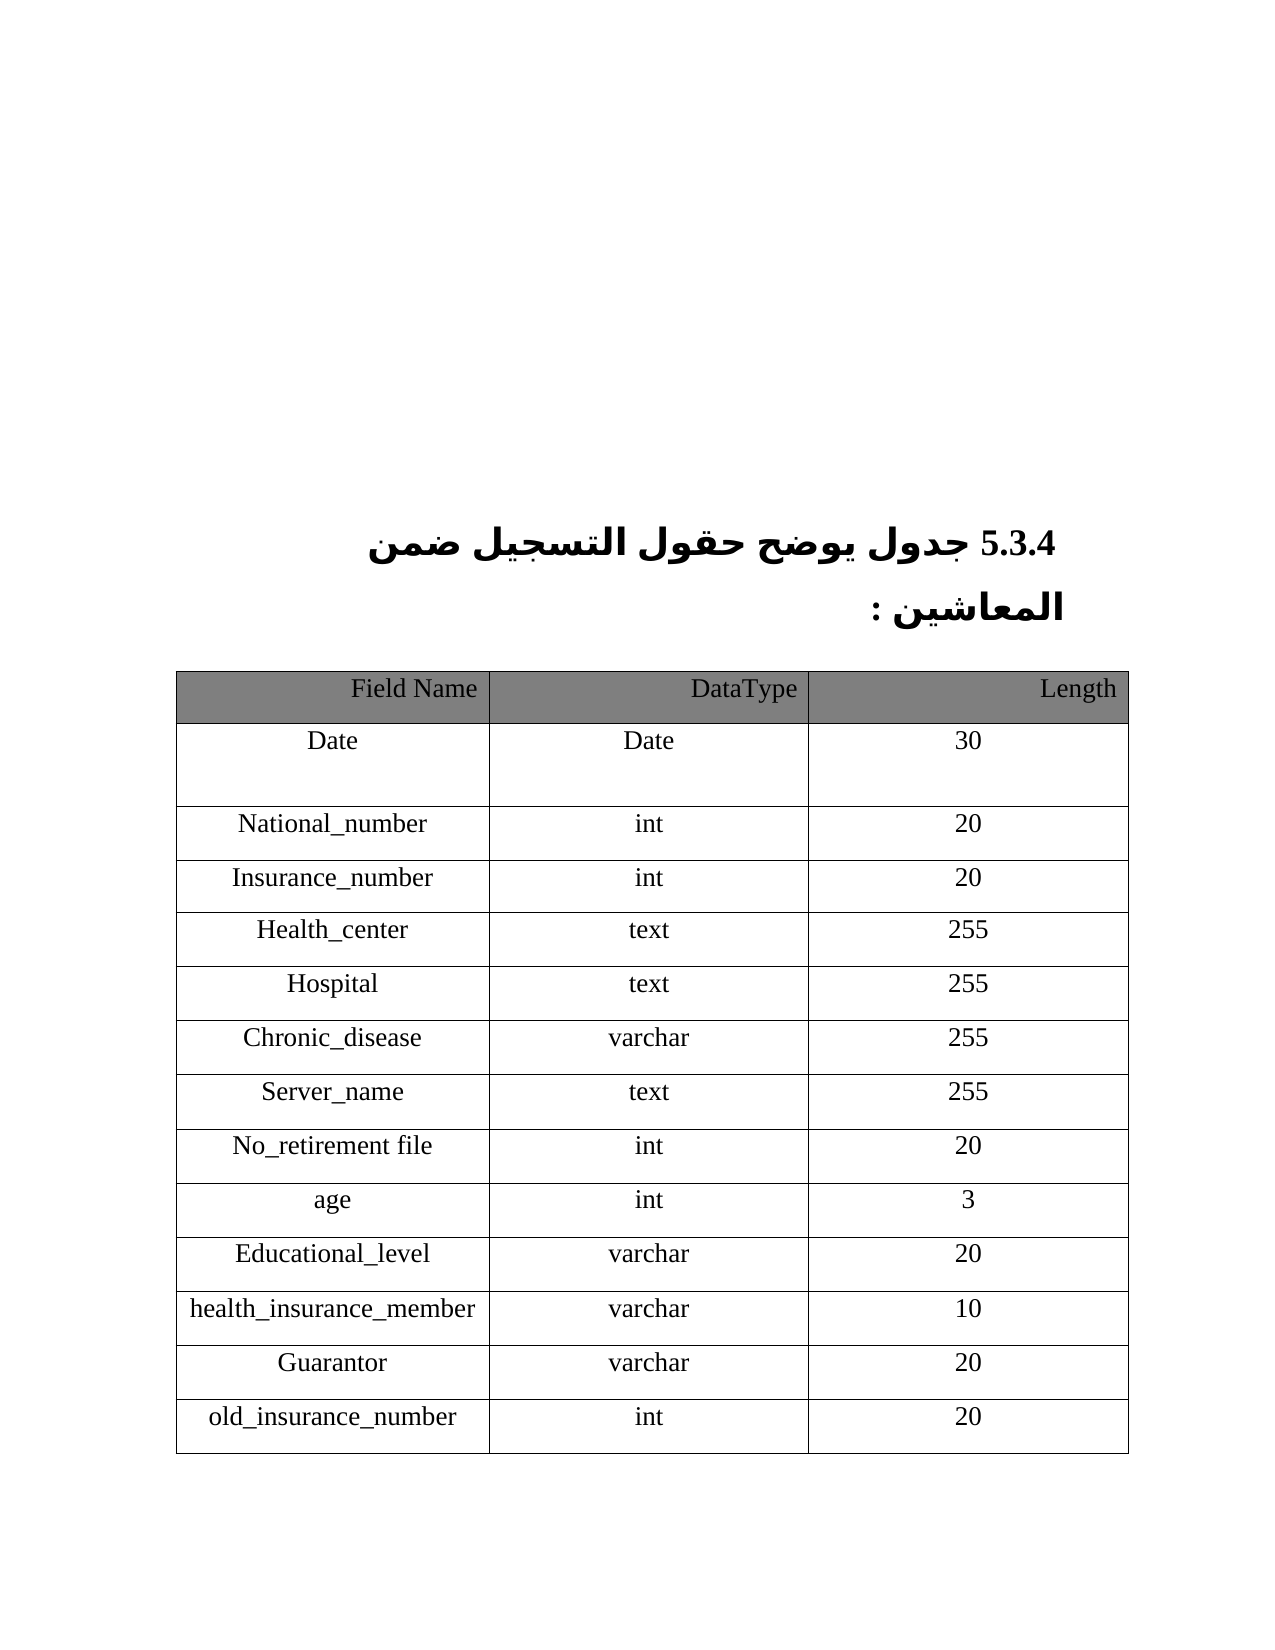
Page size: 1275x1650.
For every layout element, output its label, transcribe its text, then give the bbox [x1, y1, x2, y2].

table_header Length [809, 672, 1128, 723]
table_cell Guarantor [177, 1346, 489, 1399]
table_cell Health_center [177, 913, 489, 966]
table_cell 255 [809, 967, 1128, 1020]
table_cell Chronic_disease [177, 1021, 489, 1074]
table_cell 20 [809, 1346, 1128, 1399]
table_cell varchar [490, 1021, 808, 1074]
table_cell int [490, 1184, 808, 1237]
table_header DataType [490, 672, 808, 723]
table_cell 255 [809, 1021, 1128, 1074]
table_cell 255 [809, 1075, 1128, 1128]
table_cell 20 [809, 861, 1128, 912]
table_cell int [490, 861, 808, 912]
table_cell int [490, 1400, 808, 1453]
table_cell health_insurance_member [177, 1292, 489, 1345]
table_cell old_insurance_number [177, 1400, 489, 1453]
table_cell text [490, 967, 808, 1020]
table_cell 20 [809, 807, 1128, 860]
table_cell National_number [177, 807, 489, 860]
table_cell text [490, 913, 808, 966]
table_cell 20 [809, 1130, 1128, 1182]
table_cell int [490, 807, 808, 860]
table_cell Date [177, 724, 489, 806]
table_cell 30 [809, 724, 1128, 806]
table_cell age [177, 1184, 489, 1237]
table_cell varchar [490, 1346, 808, 1399]
table_header Field Name [177, 672, 489, 723]
text 5.3.4 جدول يوضح حقول التسجيل ضمن المعاشين : [187, 521, 1065, 629]
table_cell Hospital [177, 967, 489, 1020]
table_cell Date [490, 724, 808, 806]
table_cell 20 [809, 1400, 1128, 1453]
table_cell varchar [490, 1292, 808, 1345]
table_cell text [490, 1075, 808, 1128]
table_cell Insurance_number [177, 861, 489, 912]
table_cell varchar [490, 1238, 808, 1291]
table_cell 20 [809, 1238, 1128, 1291]
table_cell int [490, 1130, 808, 1182]
table_cell 255 [809, 913, 1128, 966]
table_cell Server_name [177, 1075, 489, 1128]
table_cell 10 [809, 1292, 1128, 1345]
table_cell Educational_level [177, 1238, 489, 1291]
table_cell No_retirement file [177, 1130, 489, 1182]
table_cell 3 [809, 1184, 1128, 1237]
